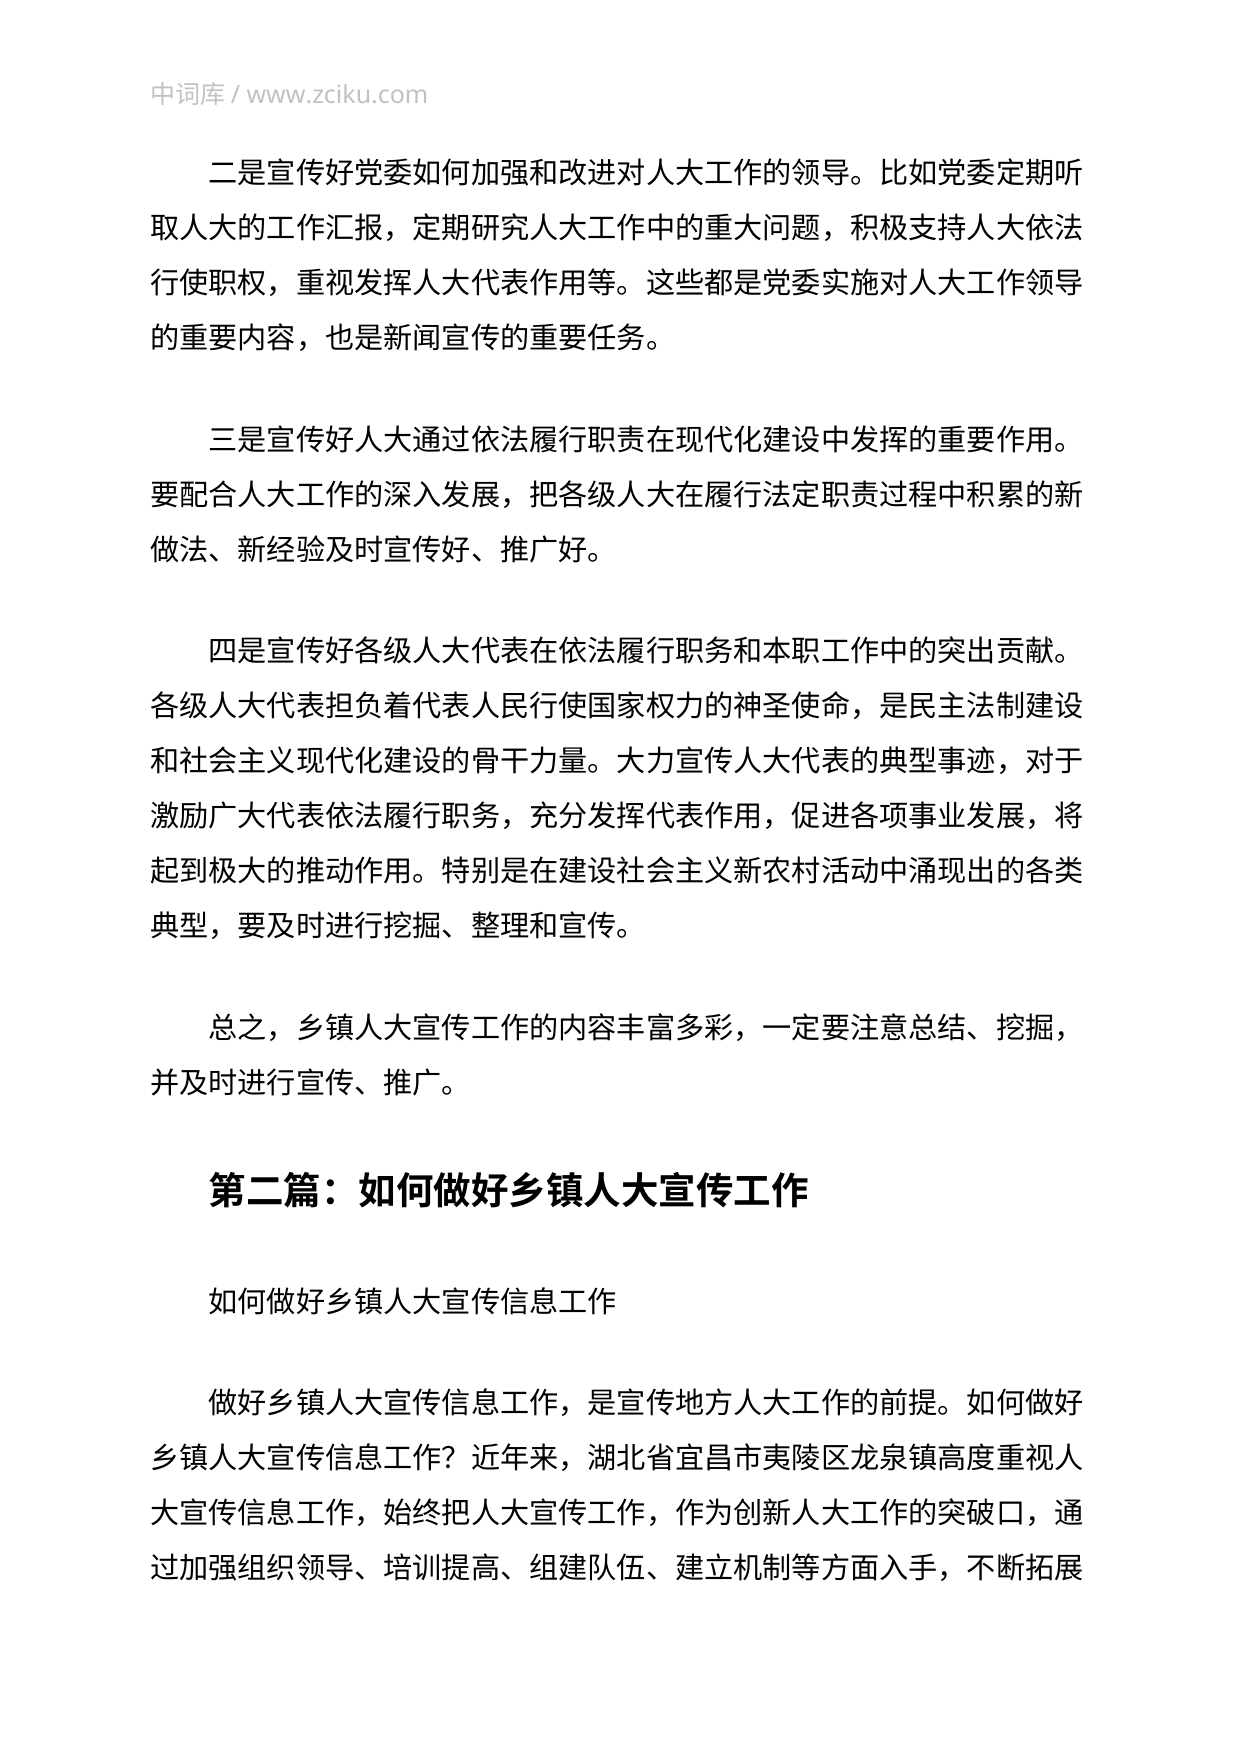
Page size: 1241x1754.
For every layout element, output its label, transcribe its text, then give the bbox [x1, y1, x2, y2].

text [150, 1380, 1090, 1587]
text 四是宣传好各级人大代表在依法履行职务和本职工作中的突出贡献。各级人大代表担负着代表人民行使国家权力的神圣使命，是民主法制建设和社会主义现代化建设的骨干力量。大力宣传人大代表的典型事迹，对于激励广大代表依法履行职务，充分发挥代表作用，促进各项事业发展，将起到极大的推动作用。特别是在建设社会主义新农村活动中涌现出的各类典型，要及时进行挖掘、整理和宣传。 [150, 628, 1090, 945]
text 总之，乡镇人大宣传工作的内容丰富多彩，一定要注意总结、挖掘，并及时进行宣传、推广。 [150, 1004, 1090, 1101]
text 第二篇：如何做好乡镇人大宣传工作 [150, 1161, 1090, 1215]
text 如何做好乡镇人大宣传信息工作 [150, 1278, 1090, 1321]
text 二是宣传好党委如何加强和改进对人大工作的领导。比如党委定期听取人大的工作汇报，定期研究人大工作中的重大问题，积极支持人大依法行使职权，重视发挥人大代表作用等。这些都是党委实施对人大工作领导的重要内容，也是新闻宣传的重要任务。 [150, 150, 1090, 357]
text 三是宣传好人大通过依法履行职责在现代化建设中发挥的重要作用。要配合人大工作的深入发展，把各级人大在履行法定职责过程中积累的新做法、新经验及时宣传好、推广好。 [150, 416, 1090, 568]
